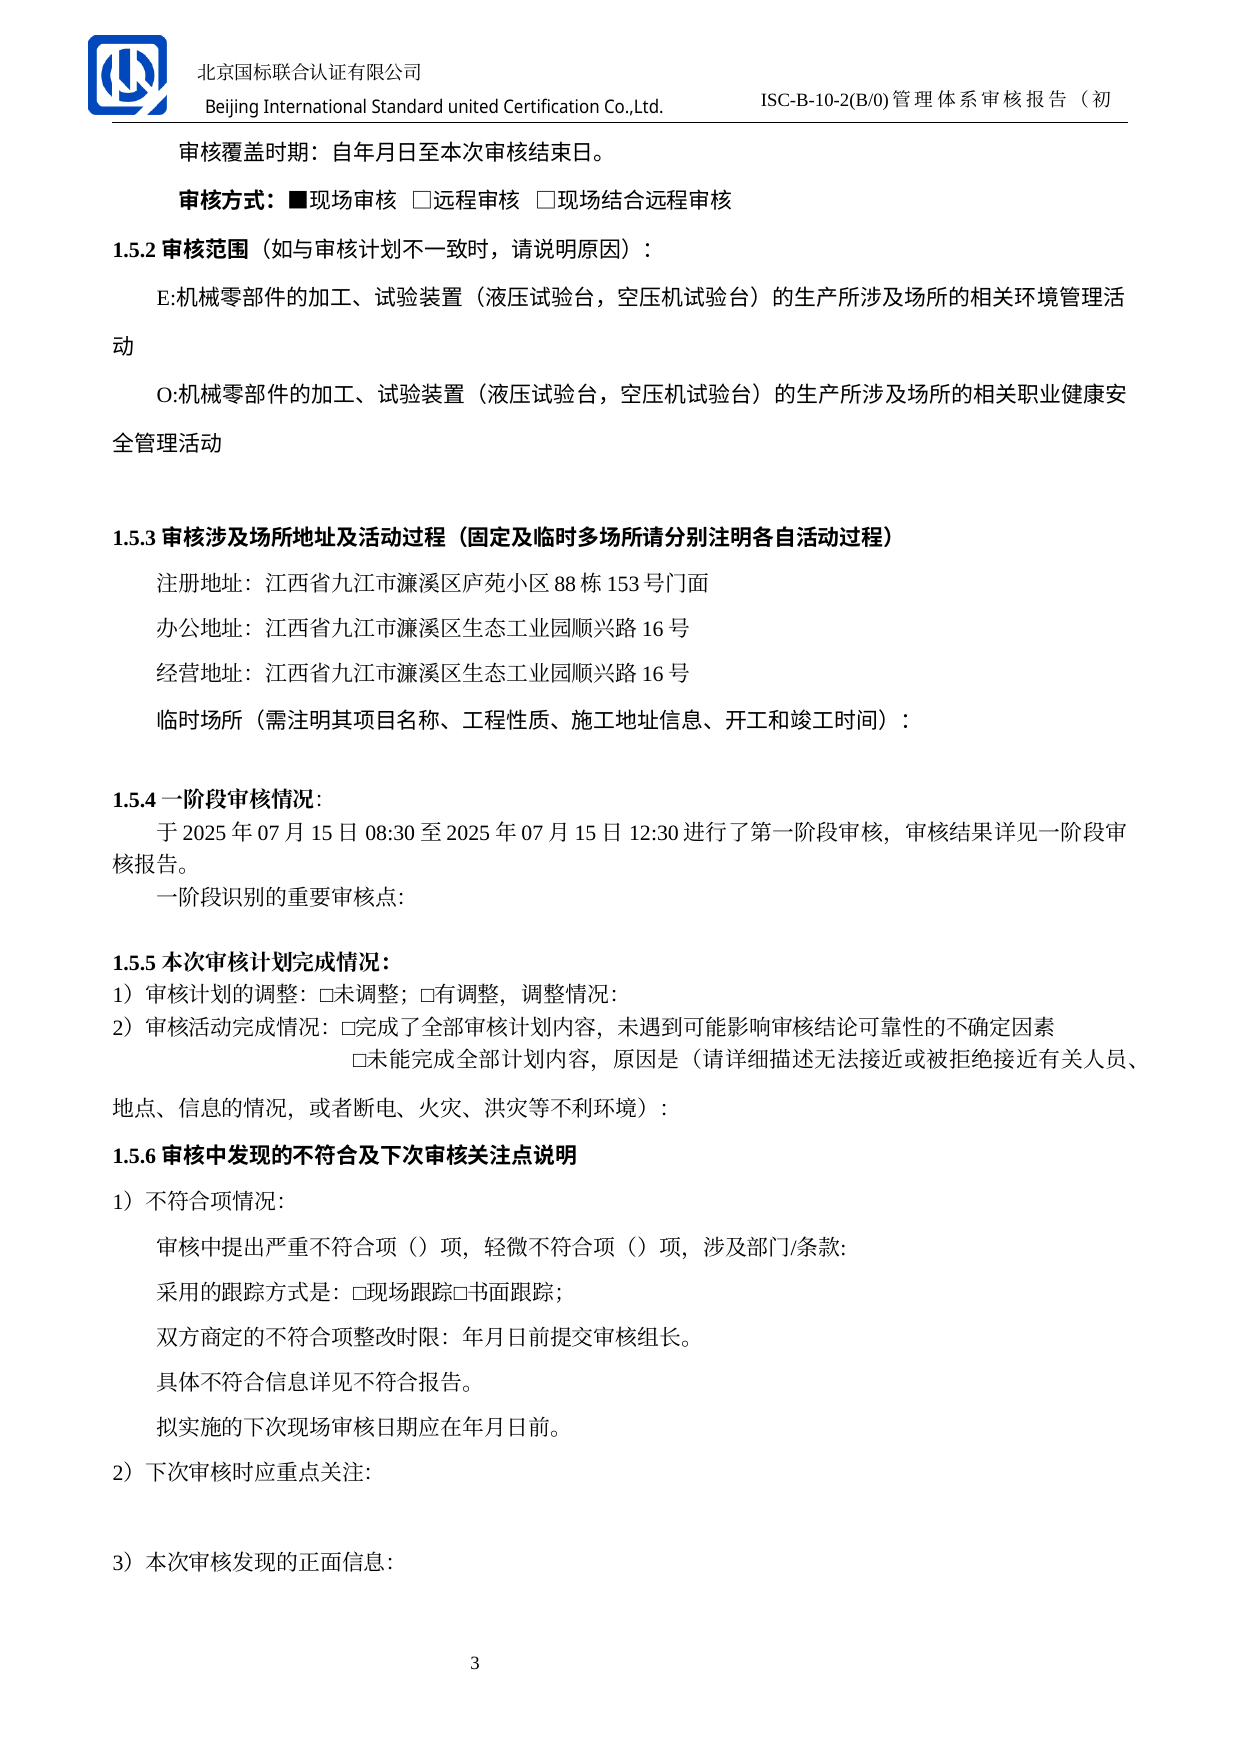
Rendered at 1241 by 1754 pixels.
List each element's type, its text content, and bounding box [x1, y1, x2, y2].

text 具体不符合信息详见不符合报告。 [156, 1366, 1128, 1399]
text E:机械零部件的加工、试验装置（液压试验台，空压机试验台）的生产所涉及场所的相关环境管理活动 [112, 280, 1128, 361]
text 1）审核计划的调整：□未调整；□有调整，调整情况： [112, 978, 1128, 1011]
text 审核覆盖时期：自年月日至本次审核结束日。 [112, 135, 1128, 167]
text 经营地址：江西省九江市濂溪区生态工业园顺兴路16号 [112, 658, 1128, 690]
text 1.5.3 审核涉及场所地址及活动过程（固定及临时多场所请分别注明各自活动过程） [112, 519, 1128, 552]
text 双方商定的不符合项整改时限：年月日前提交审核组长。 [156, 1321, 1128, 1353]
text 注册地址：江西省九江市濂溪区庐苑小区88栋153号门面 [112, 567, 1128, 600]
text 1.5.6 审核中发现的不符合及下次审核关注点说明 [112, 1137, 1128, 1170]
text 2）审核活动完成情况：□完成了全部审核计划内容，未遇到可能影响审核结论可靠性的不确定因素 [112, 1011, 1128, 1043]
text 临时场所（需注明其项目名称、工程性质、施工地址信息、开工和竣工时间）： [112, 703, 1128, 735]
text 一阶段识别的重要审核点： [112, 881, 1128, 913]
text □未能完成全部计划内容，原因是（请详细描述无法接近或被拒绝接近有关人员、地点、信息的情况，或者断电、火灾、洪灾等不利环境）： [112, 1043, 1128, 1125]
text 1.5.5 本次审核计划完成情况： [112, 946, 1128, 978]
text 2）下次审核时应重点关注： [112, 1456, 1128, 1489]
text 于2025年07月15日 08:30至2025年07月15日 12:30进行了第一阶段审核，审核结果详见一阶段审核报告。 [112, 816, 1128, 881]
text 1.5.4 一阶段审核情况： [112, 783, 1128, 816]
text 拟实施的下次现场审核日期应在年月日前。 [112, 1411, 1128, 1444]
text O:机械零部件的加工、试验装置（液压试验台，空压机试验台）的生产所涉及场所的相关职业健康安全管理活动 [112, 377, 1128, 458]
text 3）本次审核发现的正面信息： [112, 1547, 1128, 1579]
picture [88, 35, 167, 115]
text 1.5.2 审核范围（如与审核计划不一致时，请说明原因）： [112, 231, 1128, 264]
text 审核方式：■现场审核 □远程审核 □现场结合远程审核 [112, 183, 1128, 216]
text 审核中提出严重不符合项（）项，轻微不符合项（）项，涉及部门/条款: [112, 1231, 1128, 1263]
text 采用的跟踪方式是：□现场跟踪□书面跟踪； [112, 1276, 1128, 1308]
text 1）不符合项情况： [112, 1186, 1128, 1218]
text 办公地址：江西省九江市濂溪区生态工业园顺兴路16号 [112, 612, 1128, 645]
